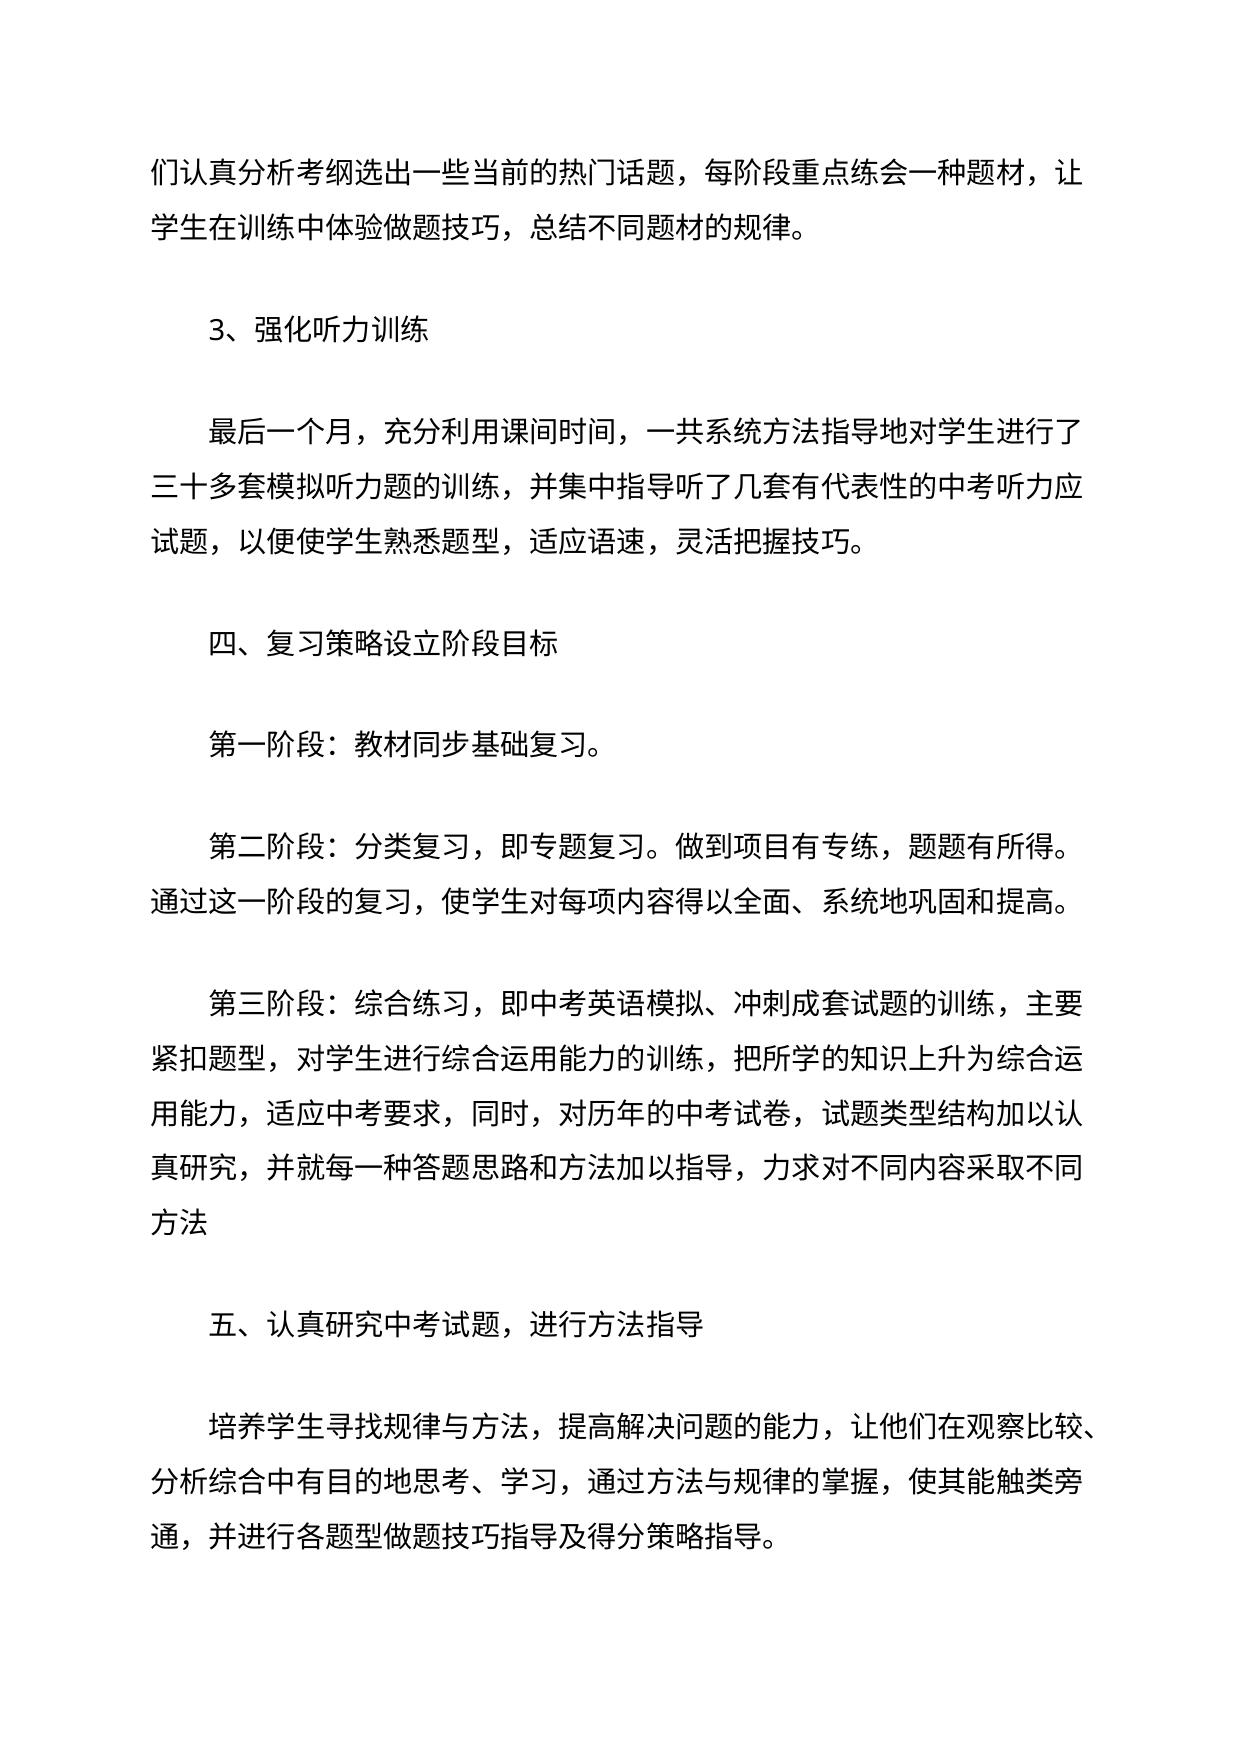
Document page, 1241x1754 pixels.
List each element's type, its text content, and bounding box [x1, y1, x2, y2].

text 培养学生寻找规律与方法，提高解决问题的能力，让他们在观察比较、分析综合中有目的地思考、学习，通过方法与规律的掌握，使其能触类旁通，并进行各题型做题技巧指导及得分策略指导。 [150, 1403, 1090, 1556]
text 第二阶段：分类复习，即专题复习。做到项目有专练，题题有所得。通过这一阶段的复习，使学生对每项内容得以全面、系统地巩固和提高。 [150, 824, 1090, 921]
text 四、复习策略设立阶段目标 [150, 620, 1090, 662]
text 第三阶段：综合练习，即中考英语模拟、冲刺成套试题的训练，主要紧扣题型，对学生进行综合运用能力的训练，把所学的知识上升为综合运用能力，适应中考要求，同时，对历年的中考试卷，试题类型结构加以认真研究，并就每一种答题思路和方法加以指导，力求对不同内容采取不同方法 [150, 980, 1090, 1242]
text 第一阶段：教材同步基础复习。 [150, 722, 1090, 764]
text 五、认真研究中考试题，进行方法指导 [150, 1302, 1090, 1344]
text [150, 150, 1090, 247]
text 3、强化听力训练 [150, 307, 1090, 349]
text 最后一个月，充分利用课间时间，一共系统方法指导地对学生进行了三十多套模拟听力题的训练，并集中指导听了几套有代表性的中考听力应试题，以便使学生熟悉题型，适应语速，灵活把握技巧。 [150, 409, 1090, 561]
